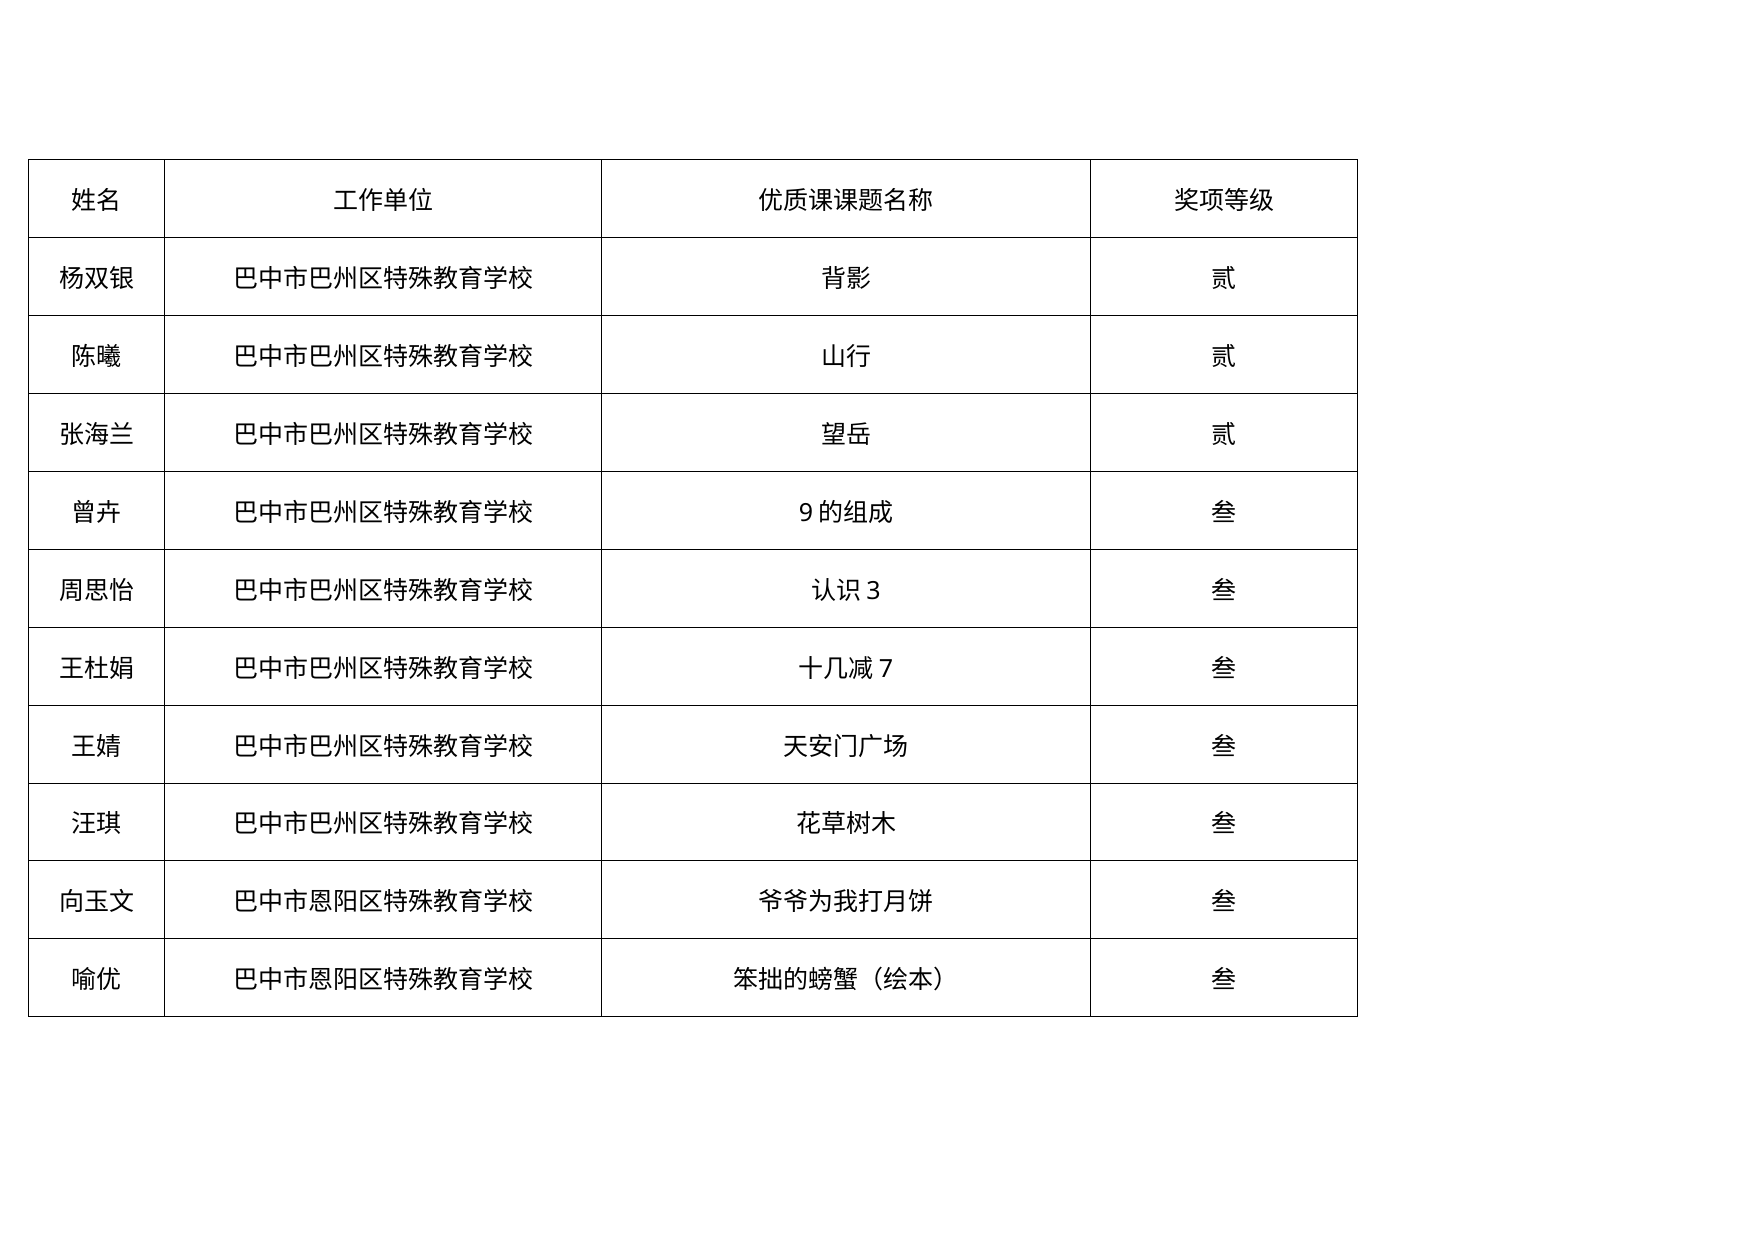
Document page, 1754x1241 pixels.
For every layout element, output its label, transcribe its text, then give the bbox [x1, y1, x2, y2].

table_cell 山行 [602, 316, 1090, 393]
table_cell 望岳 [602, 394, 1090, 471]
table_cell 王杜娟 [29, 628, 164, 704]
table_cell 叁 [1091, 472, 1357, 549]
table_cell 陈曦 [29, 316, 164, 393]
table_cell 周思怡 [29, 550, 164, 627]
table_cell 杨双银 [29, 238, 164, 315]
table_cell 叁 [1091, 628, 1357, 704]
table_cell 巴中市巴州区特殊教育学校 [165, 628, 601, 704]
table_cell 贰 [1091, 316, 1357, 393]
table_cell 巴中市巴州区特殊教育学校 [165, 394, 601, 471]
table_cell 曾卉 [29, 472, 164, 549]
table_cell 十几减7 [602, 628, 1090, 704]
table_cell 向玉文 [29, 861, 164, 938]
table_header 姓名 [29, 160, 164, 237]
table_cell 巴中市巴州区特殊教育学校 [165, 706, 601, 782]
table_cell 巴中市恩阳区特殊教育学校 [165, 861, 601, 938]
table_cell 巴中市巴州区特殊教育学校 [165, 238, 601, 315]
table_cell 天安门广场 [602, 706, 1090, 782]
table_cell 背影 [602, 238, 1090, 315]
table_cell 喻优 [29, 939, 164, 1016]
table_cell 叁 [1091, 861, 1357, 938]
table_cell 叁 [1091, 706, 1357, 782]
table_cell 叁 [1091, 784, 1357, 860]
table_cell 王婧 [29, 706, 164, 782]
table_header 优质课课题名称 [602, 160, 1090, 237]
table_cell 爷爷为我打月饼 [602, 861, 1090, 938]
table_header 工作单位 [165, 160, 601, 237]
table_header 奖项等级 [1091, 160, 1357, 237]
table_cell 贰 [1091, 394, 1357, 471]
table_cell 巴中市恩阳区特殊教育学校 [165, 939, 601, 1016]
table_cell 9的组成 [602, 472, 1090, 549]
table_cell 张海兰 [29, 394, 164, 471]
table_cell 叁 [1091, 939, 1357, 1016]
table_cell 贰 [1091, 238, 1357, 315]
table_cell 巴中市巴州区特殊教育学校 [165, 784, 601, 860]
table_cell 花草树木 [602, 784, 1090, 860]
table_cell 认识3 [602, 550, 1090, 627]
table_cell 笨拙的螃蟹（绘本） [602, 939, 1090, 1016]
table_cell 叁 [1091, 550, 1357, 627]
table_cell 巴中市巴州区特殊教育学校 [165, 550, 601, 627]
table_cell 巴中市巴州区特殊教育学校 [165, 472, 601, 549]
table_cell 巴中市巴州区特殊教育学校 [165, 316, 601, 393]
table_cell 汪琪 [29, 784, 164, 860]
